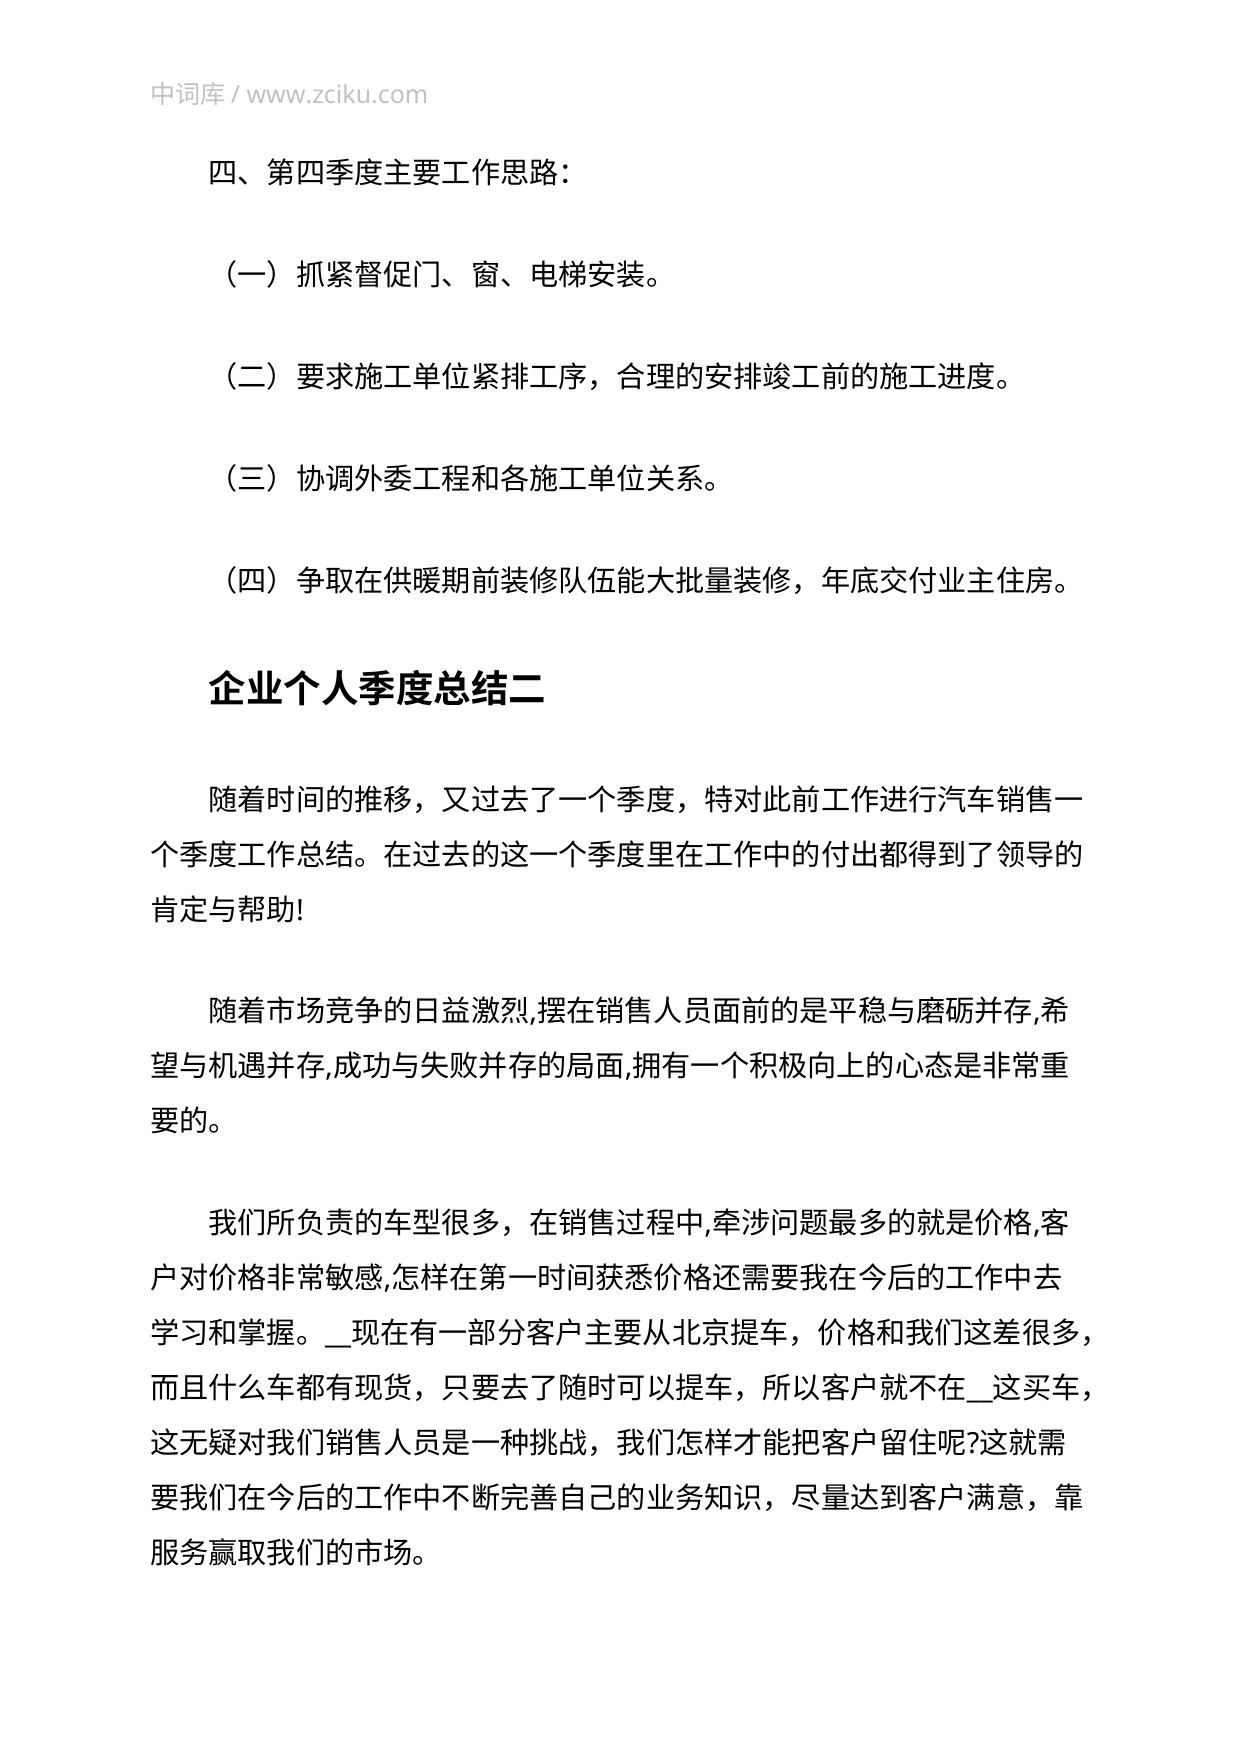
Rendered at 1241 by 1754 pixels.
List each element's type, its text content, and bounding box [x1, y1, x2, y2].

text （四）争取在供暖期前装修队伍能大批量装修，年底交付业主住房。 [150, 557, 1090, 599]
text （一）抓紧督促门、窗、电梯安装。 [150, 252, 1090, 294]
text 四、第四季度主要工作思路： [150, 150, 1090, 192]
text 随着市场竞争的日益激烈,摆在销售人员面前的是平稳与磨砺并存,希望与机遇并存,成功与失败并存的局面,拥有一个积极向上的心态是非常重要的。 [150, 988, 1090, 1140]
text 随着时间的推移，又过去了一个季度，特对此前工作进行汽车销售一个季度工作总结。在过去的这一个季度里在工作中的付出都得到了领导的肯定与帮助! [150, 776, 1090, 928]
text （三）协调外委工程和各施工单位关系。 [150, 455, 1090, 498]
text 企业个人季度总结二 [150, 659, 1090, 713]
text （二）要求施工单位紧排工序，合理的安排竣工前的施工进度。 [150, 353, 1090, 396]
text 我们所负责的车型很多，在销售过程中,牵涉问题最多的就是价格,客户对价格非常敏感,怎样在第一时间获悉价格还需要我在今后的工作中去学习和掌握。__现在有一部分客户主要从北京提车，价格和我们这差很多，而且什么车都有现货，只要去了随时可以提车，所以客户就不在__这买车，这无疑对我们销售人员是一种挑战，我们怎样才能把客户留住呢?这就需要我们在今后的工作中不断完善自己的业务知识，尽量达到客户满意，靠服务赢取我们的市场。 [150, 1200, 1090, 1572]
